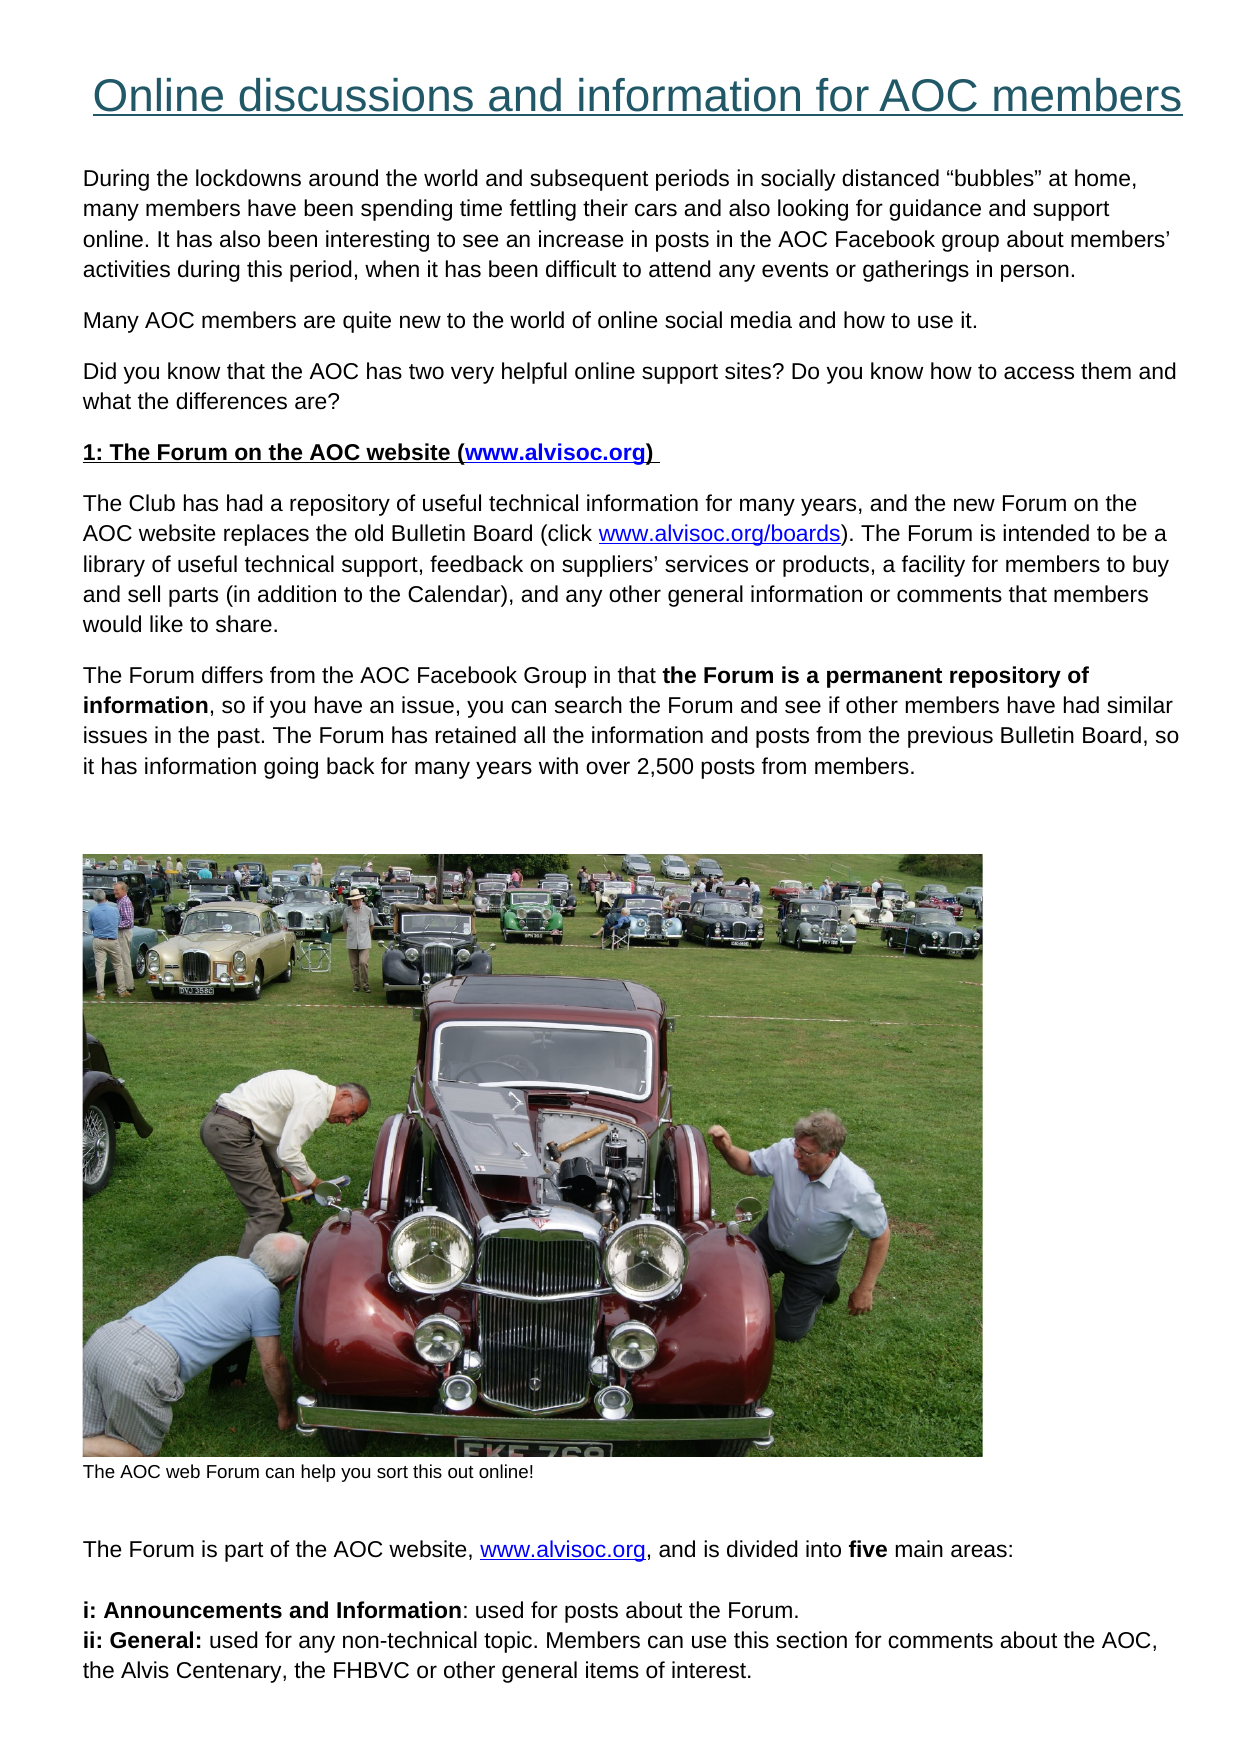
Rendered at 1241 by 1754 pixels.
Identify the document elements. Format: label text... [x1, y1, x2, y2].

picture [82, 854, 983, 1457]
text The AOC web Forum can help you sort this out online! [83, 1460, 1181, 1482]
text The Forum differs from the AOC Facebook Group in that the Forum is a permanent repository of information, so if you have an issue, you can search the Forum and see if other members have had similar issues in the past. The Forum has retained all the information and posts from the previous Bulletin Board, so it has information going back for many years with over 2,500 posts from members. [83, 662, 1181, 779]
text Many AOC members are quite new to the world of online social media and how to use it. [83, 307, 1181, 333]
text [83, 1536, 1181, 1683]
text The Club has had a repository of useful technical information for many years, and the new Forum on the AOC website replaces the old Bulletin Board (click www.alvisoc.org/boards). The Forum is intended to be a library of useful technical support, feedback on suppliers’ services or products, a facility for members to buy and sell parts (in addition to the Calendar), and any other general information or comments that members would like to share. [83, 490, 1181, 637]
text 1: The Forum on the AOC website (www.alvisoc.org) [83, 439, 1181, 465]
text During the lockdowns around the world and subsequent periods in socially distanced “bubbles” at home, many members have been spending time fettling their cars and also looking for guidance and support online. It has also been interesting to see an increase in posts in the AOC Facebook group about members’ activities during this period, when it has been difficult to attend any events or gatherings in person. [83, 165, 1181, 282]
text Did you know that the AOC has two very helpful online support sites? Do you know how to access them and what the differences are? [83, 358, 1181, 414]
